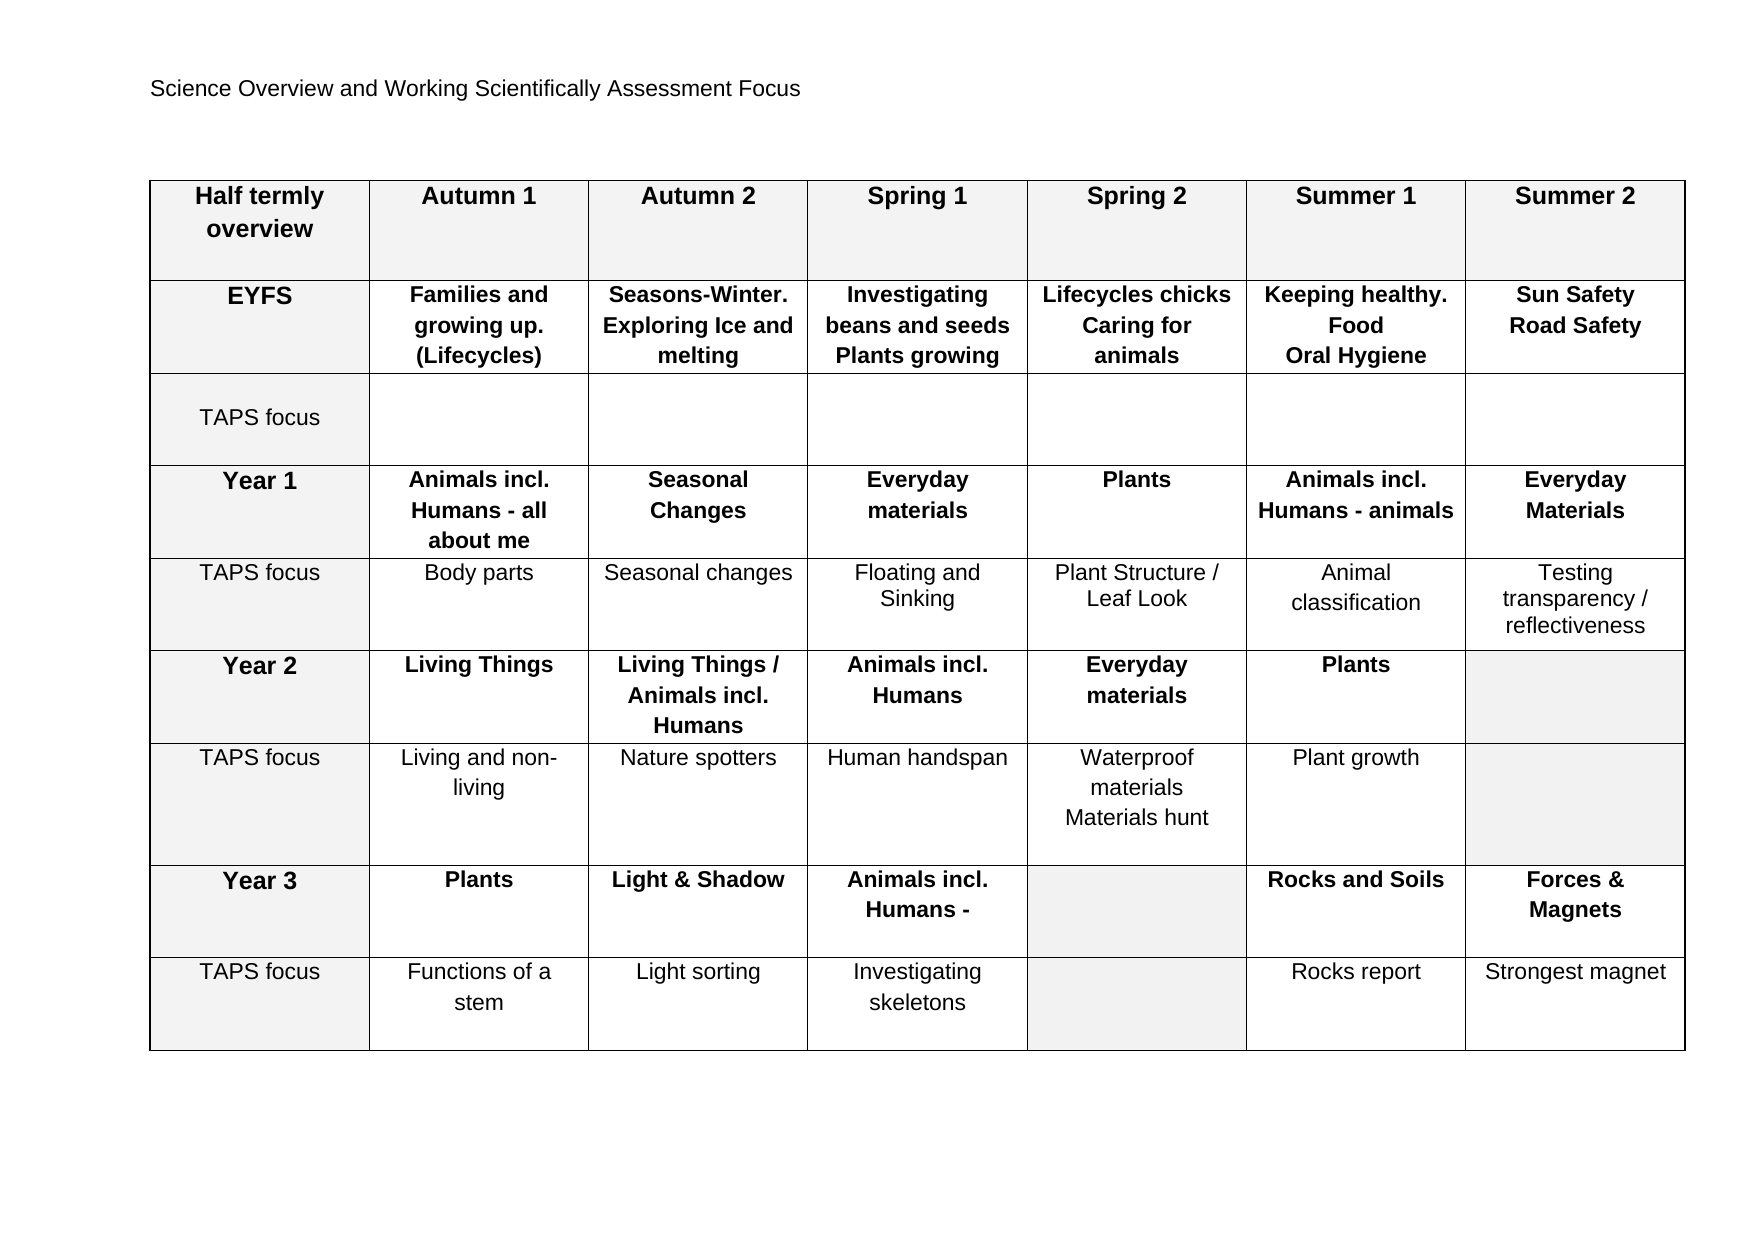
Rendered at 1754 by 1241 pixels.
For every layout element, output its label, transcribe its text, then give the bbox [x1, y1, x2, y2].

table_cell Investigating beans and seeds Plants growing [808, 281, 1027, 373]
table_cell Light sorting [589, 958, 807, 1050]
table_cell Plant growth [1247, 744, 1465, 865]
table_cell Human handspan [808, 744, 1027, 865]
table_cell Animals incl. Humans - all about me [370, 466, 588, 558]
table_cell Animals incl. Humans [808, 651, 1027, 743]
table_cell Light & Shadow [589, 866, 807, 957]
table_header Spring 1 [808, 181, 1027, 280]
table_cell Rocks and Soils [1247, 866, 1465, 957]
table_header Summer 1 [1247, 181, 1465, 280]
table_cell Animals incl. Humans - animals [1247, 466, 1465, 558]
table_cell Everyday materials [1028, 651, 1246, 743]
table_cell Sun Safety Road Safety [1466, 281, 1684, 373]
table_cell Waterproof materials Materials hunt [1028, 744, 1246, 865]
table_cell Animals incl. Humans - [808, 866, 1027, 957]
table_cell [1247, 374, 1465, 465]
table_cell Year 2 [151, 651, 369, 743]
table_cell Year 3 [151, 866, 369, 957]
table_header Autumn 2 [589, 181, 807, 280]
table_cell Floating and Sinking [808, 559, 1027, 650]
table_header Autumn 1 [370, 181, 588, 280]
table_cell Everyday Materials [1466, 466, 1684, 558]
table_cell Seasonal changes [589, 559, 807, 650]
table_cell Lifecycles chicks Caring for animals [1028, 281, 1246, 373]
table_cell EYFS [151, 281, 369, 373]
table_cell Functions of a stem [370, 958, 588, 1050]
table_cell Seasons-Winter. Exploring Ice and melting [589, 281, 807, 373]
table_cell Living Things [370, 651, 588, 743]
table_cell Body parts [370, 559, 588, 650]
table_cell Plant Structure / Leaf Look [1028, 559, 1246, 650]
table_cell Living and non-living [370, 744, 588, 865]
table_cell Animal classification [1247, 559, 1465, 650]
table_cell Plants [1028, 466, 1246, 558]
table_cell TAPS focus [151, 374, 369, 465]
table_header Half termly overview [151, 181, 369, 280]
table_cell [1466, 651, 1684, 743]
table_header Spring 2 [1028, 181, 1246, 280]
table_cell Seasonal Changes [589, 466, 807, 558]
table_cell [1466, 744, 1684, 865]
table_cell TAPS focus [151, 559, 369, 650]
table_cell Year 1 [151, 466, 369, 558]
table_cell [1028, 374, 1246, 465]
table_cell [370, 374, 588, 465]
table_cell Forces & Magnets [1466, 866, 1684, 957]
table_cell Families and growing up. (Lifecycles) [370, 281, 588, 373]
table_cell TAPS focus [151, 744, 369, 865]
table_cell [808, 374, 1027, 465]
table_cell Nature spotters [589, 744, 807, 865]
table_cell Plants [370, 866, 588, 957]
table_cell [1028, 958, 1246, 1050]
table_cell [1028, 866, 1246, 957]
table_header Summer 2 [1466, 181, 1684, 280]
table_cell Investigating skeletons [808, 958, 1027, 1050]
table_cell Rocks report [1247, 958, 1465, 1050]
table_cell Keeping healthy. Food Oral Hygiene [1247, 281, 1465, 373]
table_cell [1466, 374, 1684, 465]
table_cell Living Things / Animals incl. Humans [589, 651, 807, 743]
table_cell Testing transparency / reflectiveness [1466, 559, 1684, 650]
table_cell TAPS focus [151, 958, 369, 1050]
table_cell Plants [1247, 651, 1465, 743]
table_cell [589, 374, 807, 465]
table_cell Strongest magnet [1466, 958, 1684, 1050]
table_cell Everyday materials [808, 466, 1027, 558]
